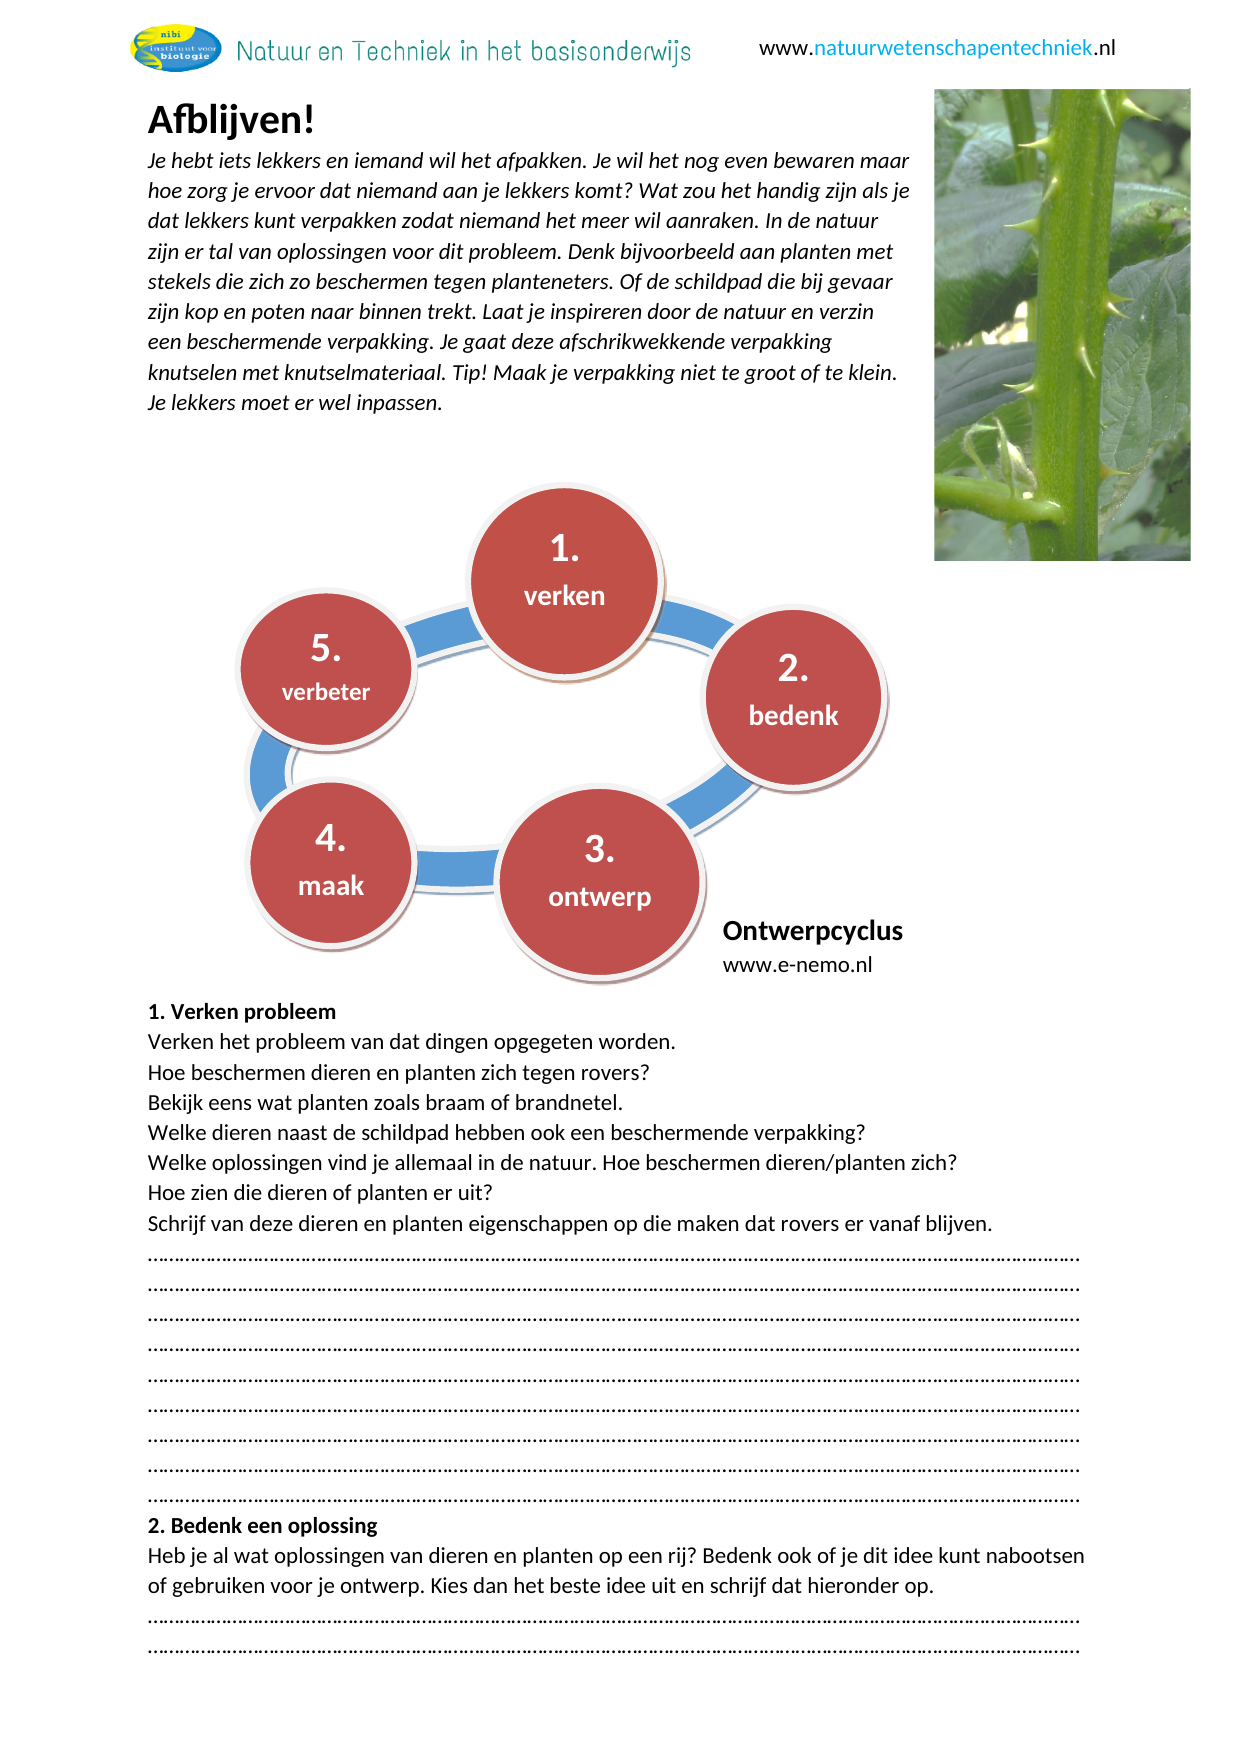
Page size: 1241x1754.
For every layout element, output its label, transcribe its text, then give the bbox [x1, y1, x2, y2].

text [148, 997, 1092, 1660]
picture [934, 88, 1191, 561]
picture [107, 6, 707, 87]
text Afblijven! Je hebt iets lekkers en iemand wil het afpakken. Je wil het nog even bewaren maar hoe zorg je ervoor dat niemand aan je lekkers komt? Wat zou het handig zijn als je dat lekkers kunt verpakken zodat niemand het meer wil aanraken. In de natuur zijn er tal van oplossingen voor dit probleem. Denk bijvoorbeeld aan planten met stekels die zich zo beschermen tegen planteneters. Of de schildpad die bij gevaar zijn kop en poten naar binnen trekt. Laat je inspireren door de natuur en verzin een beschermende verpakking. Je gaat deze afschrikwekkende verpakking knutselen met knutselmateriaal. Tip! Maak je verpakking niet te groot of te klein. Je lekkers moet er wel inpassen. [148, 89, 934, 416]
